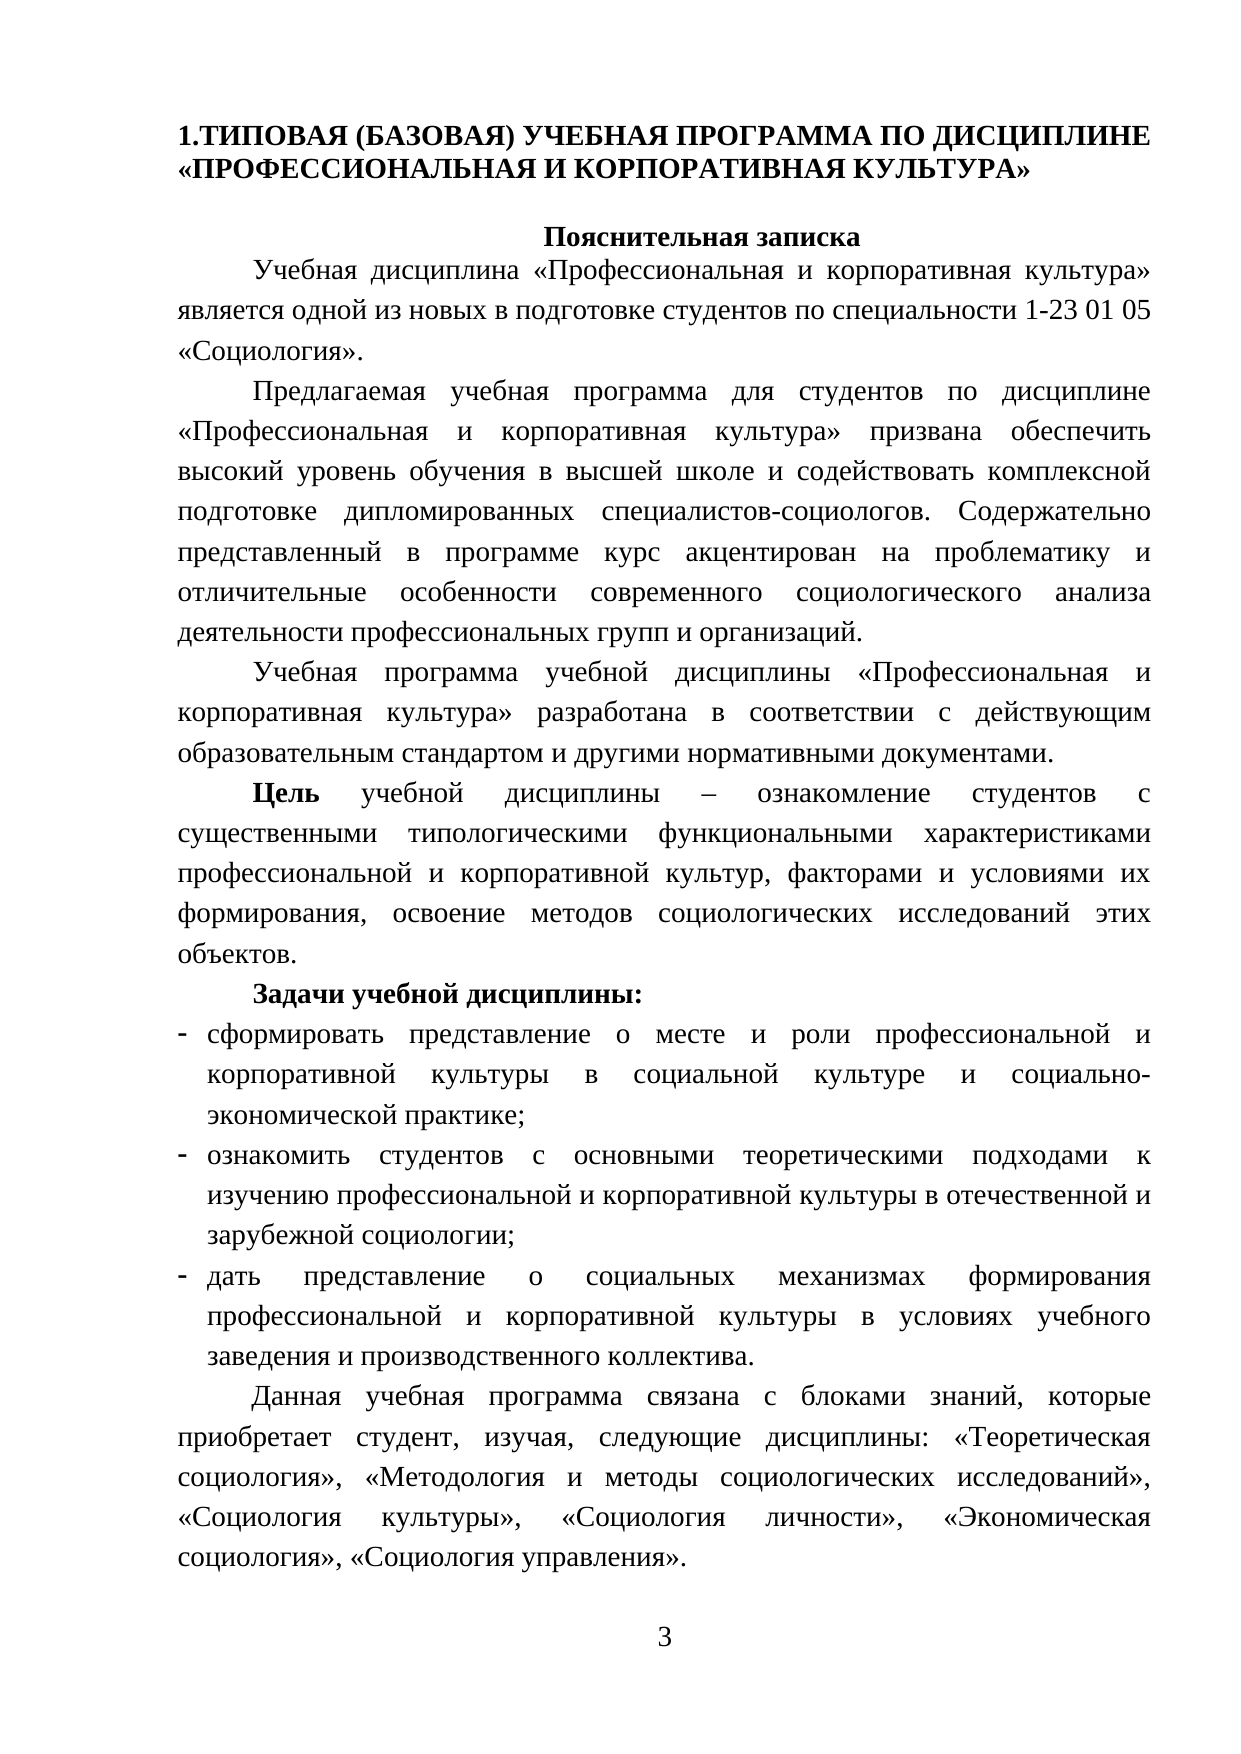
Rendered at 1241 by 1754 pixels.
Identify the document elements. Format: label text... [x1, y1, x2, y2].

text Учебная дисциплина «Профессиональная и корпоративная культура» является одной из новых в подготовке студентов по специальности 1-23 01 05 «Социология». [177, 252, 1152, 366]
list дать представление о социальных механизмах формирования профессиональной и корпоративной культуры в условиях учебного заведения и производственного коллектива. [177, 1258, 1152, 1372]
text Пояснительная записка [177, 219, 1152, 252]
text Задачи учебной дисциплины: [177, 976, 1152, 1009]
text Предлагаемая учебная программа для студентов по дисциплине «Профессиональная и корпоративная культура» призвана обеспечить высокий уровень обучения в высшей школе и содействовать комплексной подготовке дипломированных специалистов-социологов. Содержательно представленный в программе курс акцентирован на проблематику и отличительные особенности современного социологического анализа деятельности профессиональных групп и организаций. [177, 373, 1152, 648]
list сформировать представление о месте и роли профессиональной и корпоративной культуры в социальной культуре и социально-экономической практике; [177, 1016, 1152, 1130]
text Цель учебной дисциплины – ознакомление студентов с существенными типологическими функциональными характеристиками профессиональной и корпоративной культур, факторами и условиями их формирования, освоение методов социологических исследований этих объектов. [177, 775, 1152, 969]
text 1.ТИПОВАЯ (БАЗОВАЯ) УЧЕБНАЯ ПРОГРАММА ПО ДИСЦИПЛИНЕ «ПРОФЕССИОНАЛЬНАЯ И КОРПОРАТИВНАЯ КУЛЬТУРА» [177, 118, 1152, 185]
text Данная учебная программа связана с блоками знаний, которые приобретает студент, изучая, следующие дисциплины: «Теоретическая социология», «Методология и методы социологических исследований», «Социология культуры», «Социология личности», «Экономическая социология», «Социология управления». [177, 1378, 1152, 1573]
text Учебная программа учебной дисциплины «Профессиональная и корпоративная культура» разработана в соответствии с действующим образовательным стандартом и другими нормативными документами. [177, 654, 1152, 768]
list ознакомить студентов с основными теоретическими подходами к изучению профессиональной и корпоративной культуры в отечественной и зарубежной социологии; [177, 1137, 1152, 1251]
